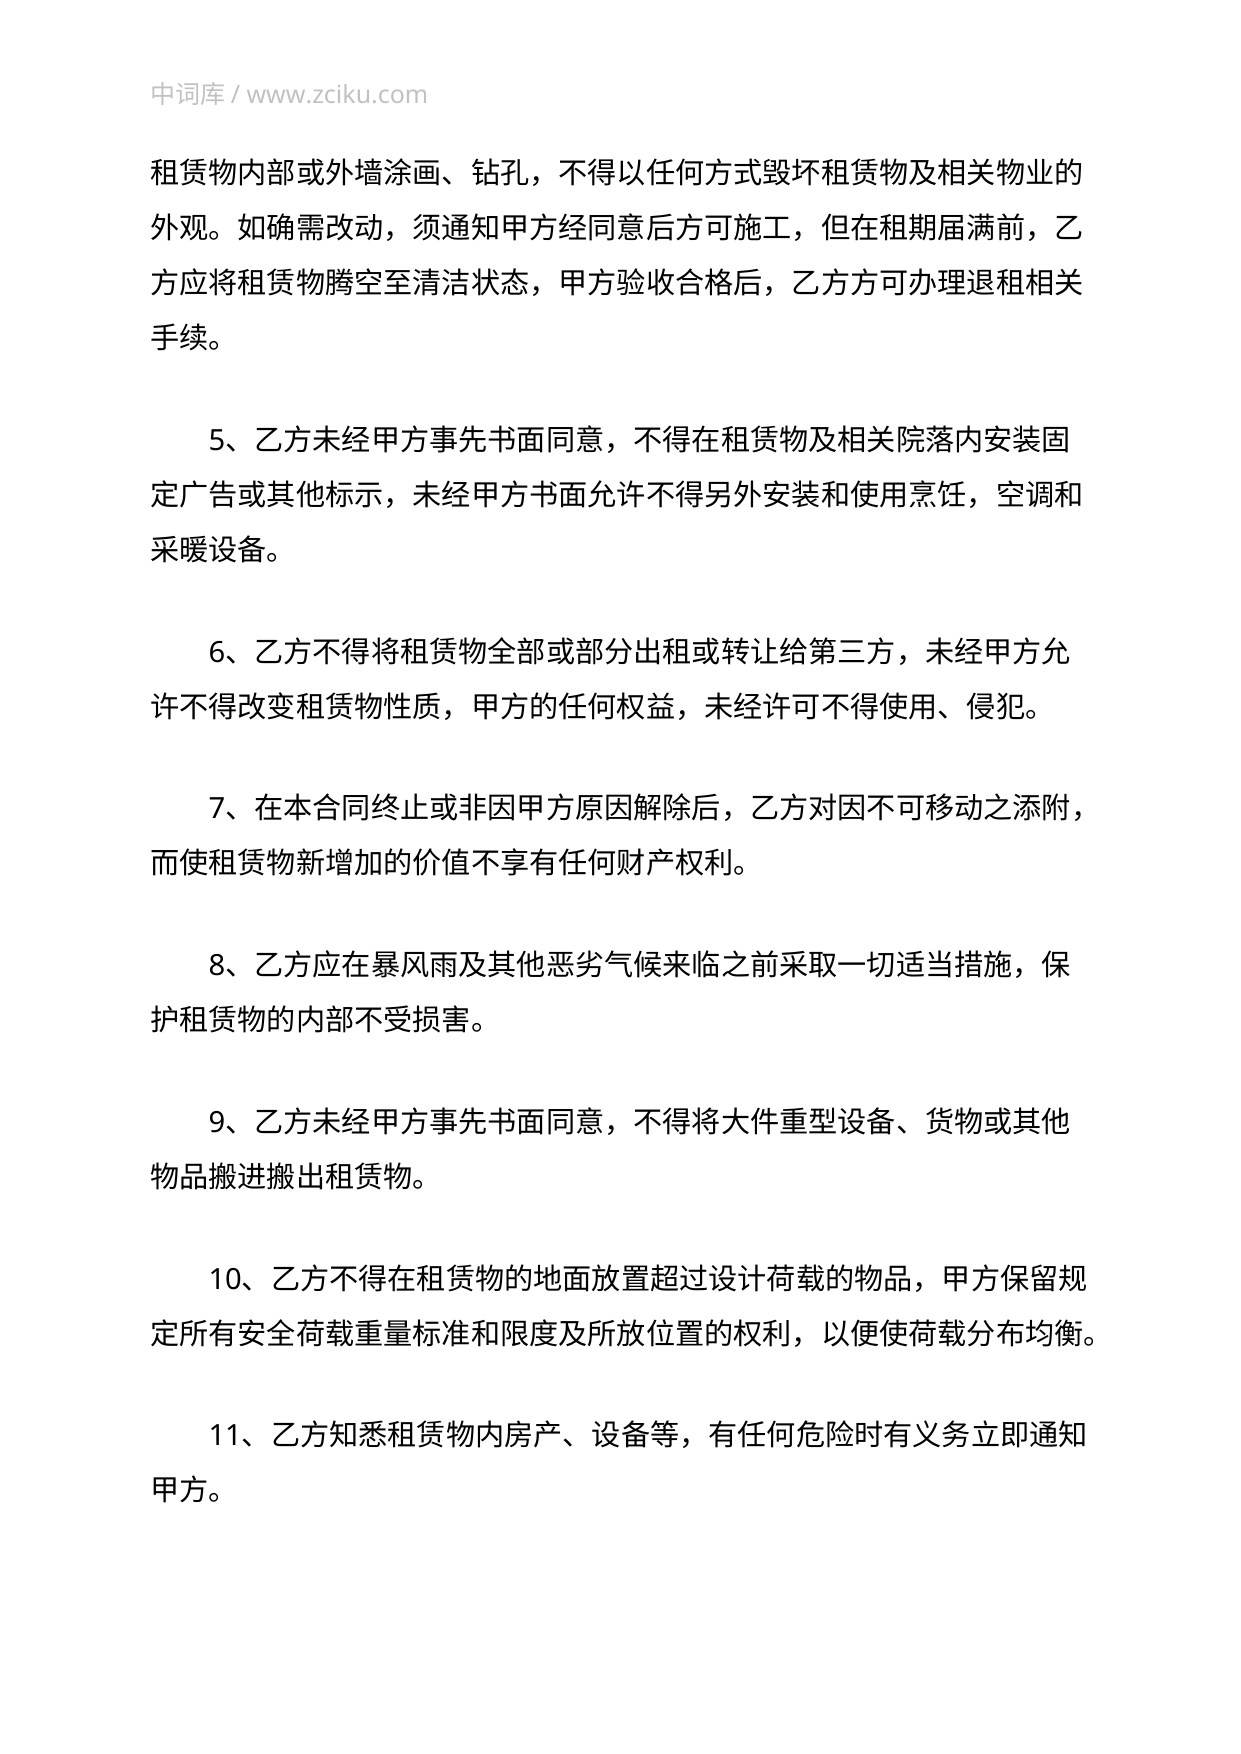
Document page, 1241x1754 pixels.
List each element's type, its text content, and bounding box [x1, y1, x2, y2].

text 10、乙方不得在租赁物的地面放置超过设计荷载的物品，甲方保留规定所有安全荷载重量标准和限度及所放位置的权利，以便使荷载分布均衡。 [150, 1255, 1090, 1352]
text 9、乙方未经甲方事先书面同意，不得将大件重型设备、货物或其他物品搬进搬出租赁物。 [150, 1098, 1090, 1196]
text 11、乙方知悉租赁物内房产、设备等，有任何危险时有义务立即通知甲方。 [150, 1412, 1090, 1509]
text 6、乙方不得将租赁物全部或部分出租或转让给第三方，未经甲方允许不得改变租赁物性质，甲方的任何权益，未经许可不得使用、侵犯。 [150, 628, 1090, 725]
text 5、乙方未经甲方事先书面同意，不得在租赁物及相关院落内安装固定广告或其他标示，未经甲方书面允许不得另外安装和使用烹饪，空调和采暖设备。 [150, 416, 1090, 569]
text 7、在本合同终止或非因甲方原因解除后，乙方对因不可移动之添附，而使租赁物新增加的价值不享有任何财产权利。 [150, 785, 1090, 882]
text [150, 150, 1090, 357]
text 8、乙方应在暴风雨及其他恶劣气候来临之前采取一切适当措施，保护租赁物的内部不受损害。 [150, 942, 1090, 1039]
